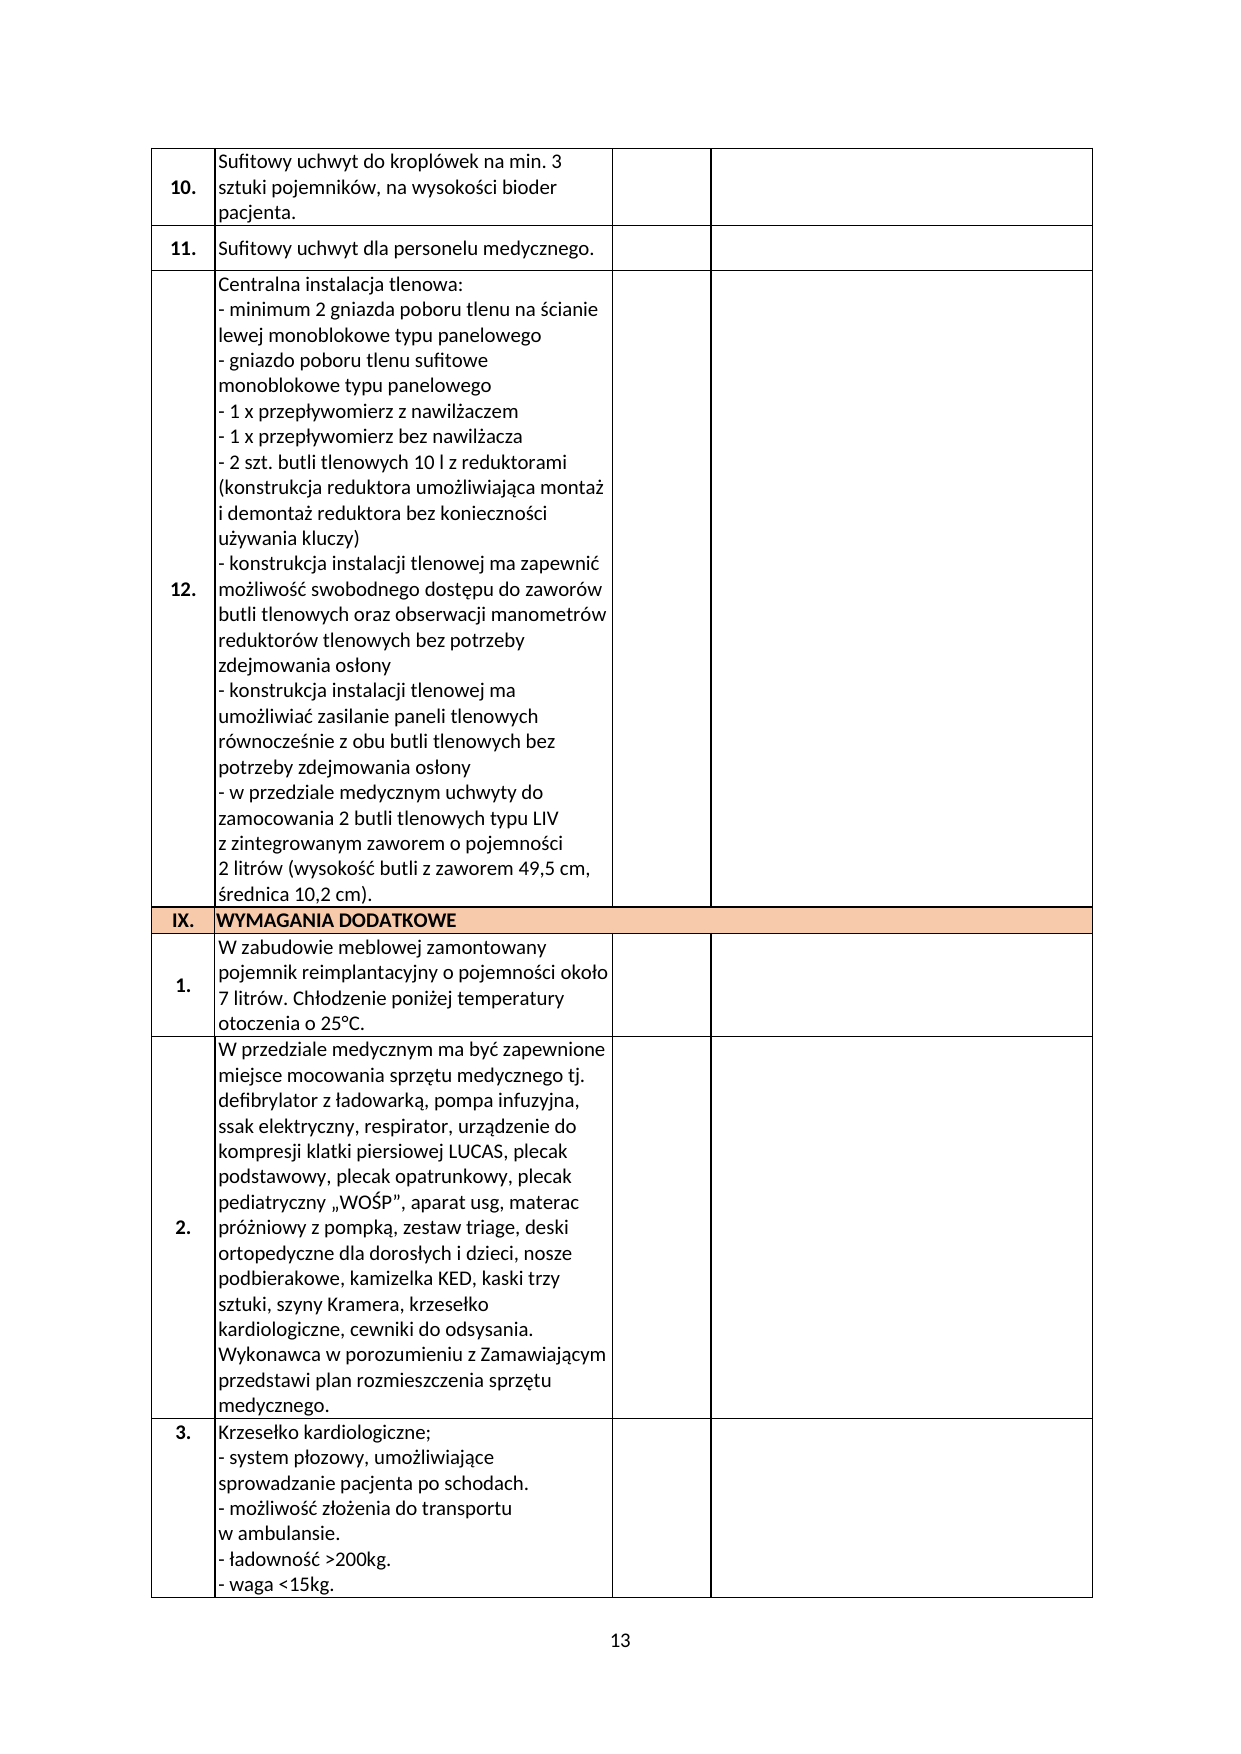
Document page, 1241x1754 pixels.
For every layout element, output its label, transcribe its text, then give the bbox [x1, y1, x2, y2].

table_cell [216, 1419, 612, 1597]
table_cell 12. [152, 271, 214, 906]
table_cell Sufitowy uchwyt do kroplówek na min. 3 sztuki pojemników, na wysokości bioder pacjenta. [216, 149, 612, 225]
table_cell [712, 226, 1092, 270]
table_cell IX. [152, 908, 214, 933]
table_cell WYMAGANIA DODATKOWE [215, 908, 1092, 933]
table_cell 2. [152, 1037, 214, 1418]
table_cell [712, 149, 1092, 225]
table_cell [712, 1037, 1092, 1418]
table_cell [712, 1419, 1092, 1597]
table_cell [613, 1037, 710, 1418]
table_cell 3. [152, 1419, 214, 1597]
table_cell Sufitowy uchwyt dla personelu medycznego. [216, 226, 612, 270]
table_cell 10. [152, 149, 214, 225]
table_cell 11. [152, 226, 214, 270]
table_cell [613, 1419, 710, 1597]
table_cell [613, 934, 710, 1036]
table_cell [712, 934, 1092, 1036]
table_cell [613, 271, 710, 906]
table_cell W przedziale medycznym ma być zapewnione miejsce mocowania sprzętu medycznego tj. defibrylator z ładowarką, pompa infuzyjna, ssak elektryczny, respirator, urządzenie do kompresji klatki piersiowej LUCAS, plecak podstawowy, plecak opatrunkowy, plecak pediatryczny „WOŚP”, aparat usg, materac próżniowy z pompką, zestaw triage, deski ortopedyczne dla dorosłych i dzieci, nosze podbierakowe, kamizelka KED, kaski trzy sztuki, szyny Kramera, krzesełko kardiologiczne, cewniki do odsysania. Wykonawca w porozumieniu z Zamawiającym przedstawi plan rozmieszczenia sprzętu medycznego. [216, 1037, 612, 1418]
table_cell [613, 149, 710, 225]
table_cell W zabudowie meblowej zamontowany pojemnik reimplantacyjny o pojemności około 7 litrów. Chłodzenie poniżej temperatury otoczenia o 25°C. [215, 934, 612, 1036]
table_cell [613, 226, 710, 270]
table_cell [712, 271, 1092, 906]
table_cell Centralna instalacja tlenowa: - minimum 2 gniazda poboru tlenu na ścianie lewej monoblokowe typu panelowego - gniazdo poboru tlenu sufitowe monoblokowe typu panelowego - 1 x przepływomierz z nawilżaczem - 1 x przepływomierz bez nawilżacza - 2 szt. butli tlenowych 10 l z reduktorami (konstrukcja reduktora umożliwiająca montaż i demontaż reduktora bez konieczności używania kluczy) - konstrukcja instalacji tlenowej ma zapewnić możliwość swobodnego dostępu do zaworów butli tlenowych oraz obserwacji manometrów reduktorów tlenowych bez potrzeby zdejmowania osłony - konstrukcja instalacji tlenowej ma umożliwiać zasilanie paneli tlenowych równocześnie z obu butli tlenowych bez potrzeby zdejmowania osłony - w przedziale medycznym uchwyty do zamocowania 2 butli tlenowych typu LIV z zintegrowanym zaworem o pojemności 2 litrów (wysokość butli z zaworem 49,5 cm, średnica 10,2 cm). [216, 271, 612, 906]
table_cell 1. [152, 934, 214, 1036]
